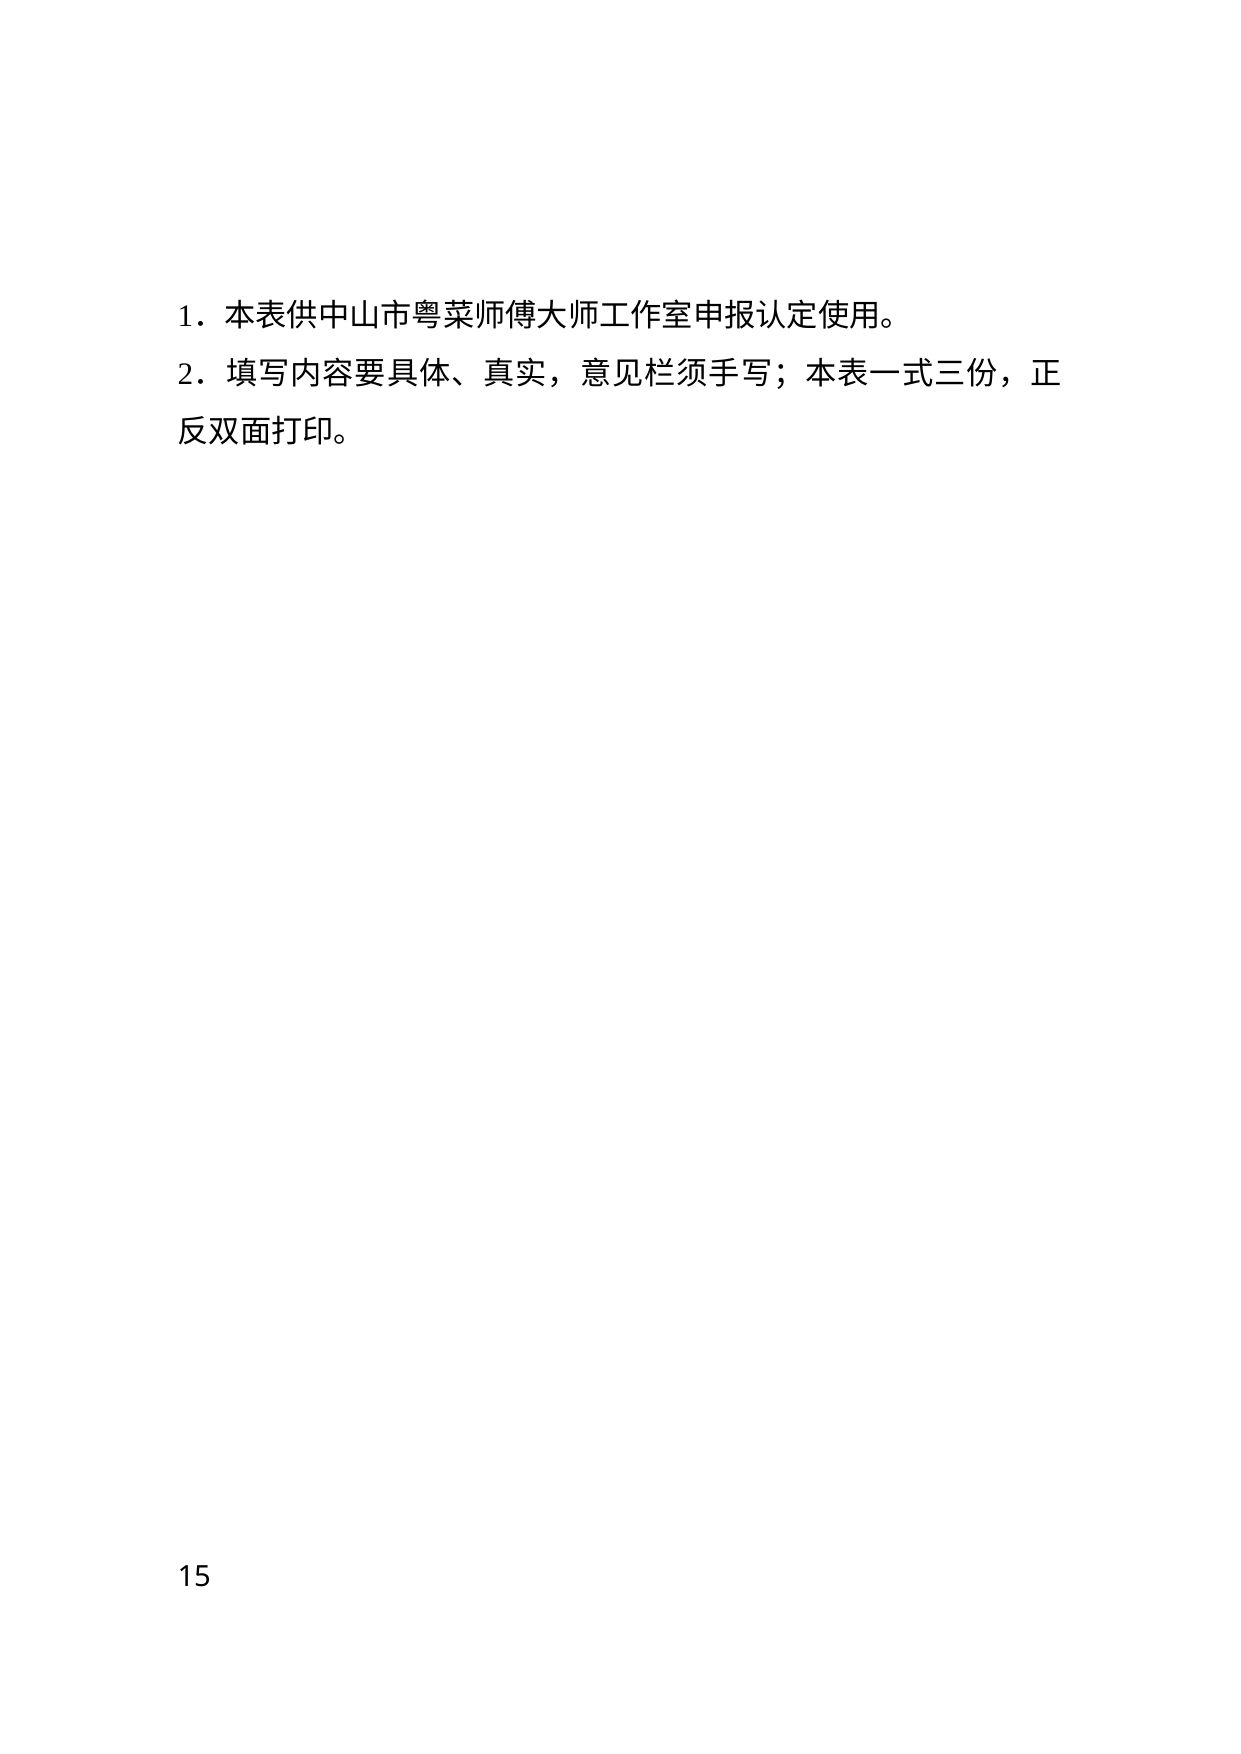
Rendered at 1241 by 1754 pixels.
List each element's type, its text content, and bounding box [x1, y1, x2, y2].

text 2．填写内容要具体、真实，意见栏须手写；本表一式三份，正反双面打印。 [177, 335, 1063, 452]
text 1．本表供中山市粤菜师傅大师工作室申报认定使用。 [177, 277, 1063, 335]
